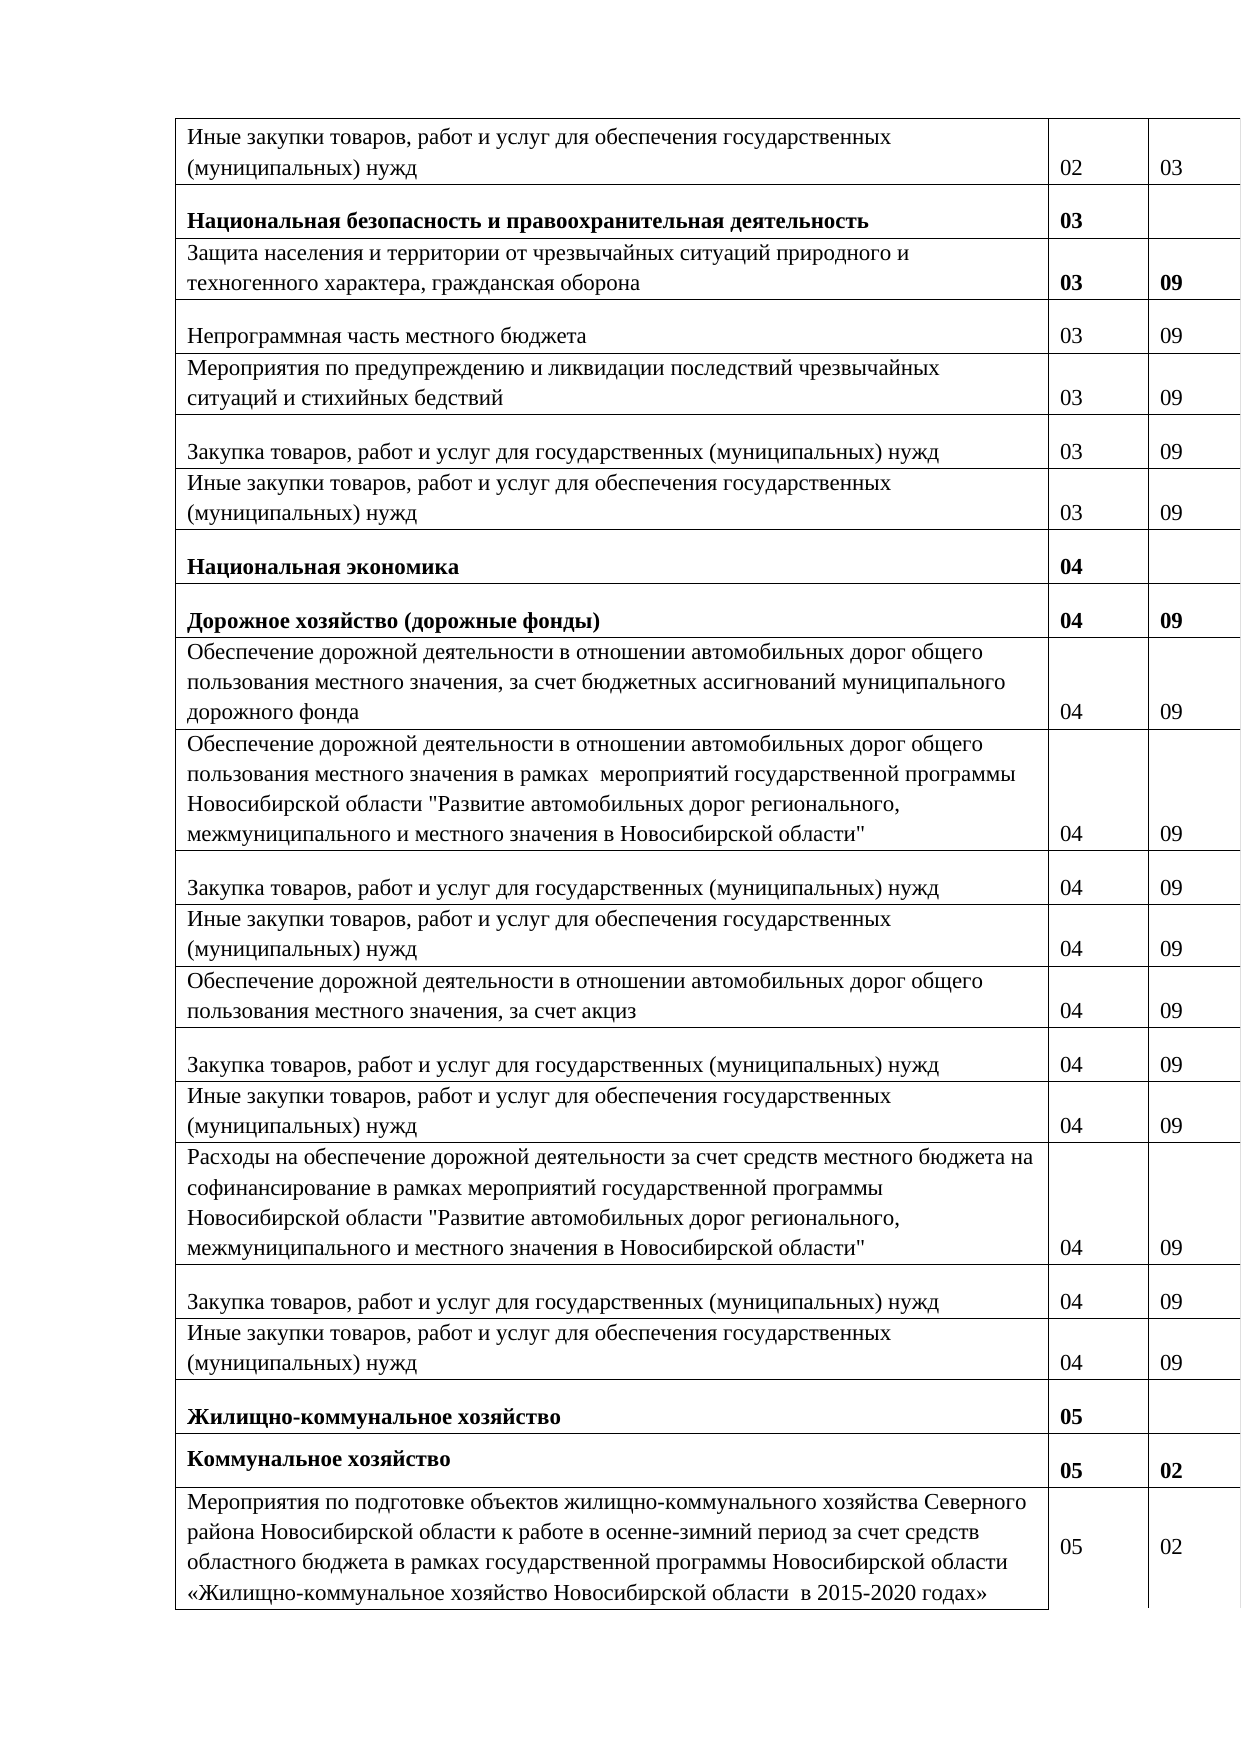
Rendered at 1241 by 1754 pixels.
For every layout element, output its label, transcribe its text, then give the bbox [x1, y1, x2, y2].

table_cell 04 [1049, 1265, 1148, 1318]
table_cell 04 [1049, 905, 1148, 966]
table_cell [1149, 1380, 1240, 1433]
table_cell Дорожное хозяйство (дорожные фонды) [176, 584, 1048, 637]
table_cell 09 [1149, 851, 1240, 904]
table_cell Закупка товаров, работ и услуг для государственных (муниципальных) нужд [176, 415, 1048, 468]
table_cell 04 [1049, 638, 1148, 728]
table_cell 05 [1049, 1434, 1148, 1487]
table_cell 09 [1149, 905, 1240, 966]
table_cell [1149, 530, 1240, 583]
table_cell 03 [1049, 239, 1148, 299]
table_cell Иные закупки товаров, работ и услуг для обеспечения государственных (муниципальных) нужд [176, 469, 1048, 529]
table_cell 09 [1149, 469, 1240, 529]
table_cell 09 [1149, 1265, 1240, 1318]
table_cell 09 [1149, 967, 1240, 1027]
table_cell 03 [1149, 119, 1240, 184]
table_cell 04 [1049, 1319, 1148, 1379]
table_cell Закупка товаров, работ и услуг для государственных (муниципальных) нужд [176, 1028, 1048, 1081]
table_cell Иные закупки товаров, работ и услуг для обеспечения государственных (муниципальных) нужд [176, 1082, 1048, 1142]
table_cell Непрограммная часть местного бюджета [176, 300, 1048, 353]
table_cell Иные закупки товаров, работ и услуг для обеспечения государственных (муниципальных) нужд [176, 119, 1048, 184]
table_cell Обеспечение дорожной деятельности в отношении автомобильных дорог общего пользования местного значения, за счет акциз [176, 967, 1048, 1027]
table_cell 05 [1049, 1380, 1148, 1433]
table_cell 09 [1149, 415, 1240, 468]
table_cell 05 [1049, 1488, 1148, 1609]
table_cell 09 [1149, 1319, 1240, 1379]
table_cell Мероприятия по подготовке объектов жилищно-коммунального хозяйства Северного района Новосибирской области к работе в осенне-зимний период за счет средств областного бюджета в рамках государственной программы Новосибирской области «Жилищно-коммунальное хозяйство Новосибирской области в 2015-2020 годах» [176, 1488, 1048, 1609]
table_cell 04 [1049, 1143, 1148, 1264]
table_cell 04 [1049, 1028, 1148, 1081]
table_cell Защита населения и территории от чрезвычайных ситуаций природного и техногенного характера, гражданская оборона [176, 239, 1048, 299]
table_cell Расходы на обеспечение дорожной деятельности за счет средств местного бюджета на софинансирование в рамках мероприятий государственной программы Новосибирской области "Развитие автомобильных дорог регионального, межмуниципального и местного значения в Новосибирской области" [176, 1143, 1048, 1264]
table_cell 04 [1049, 584, 1148, 637]
table_cell 03 [1049, 415, 1148, 468]
table_cell Обеспечение дорожной деятельности в отношении автомобильных дорог общего пользования местного значения, за счет бюджетных ассигнований муниципального дорожного фонда [176, 638, 1048, 728]
table_cell Иные закупки товаров, работ и услуг для обеспечения государственных (муниципальных) нужд [176, 905, 1048, 966]
table_cell Закупка товаров, работ и услуг для государственных (муниципальных) нужд [176, 1265, 1048, 1318]
table_cell Жилищно-коммунальное хозяйство [176, 1380, 1048, 1433]
table_cell 03 [1049, 354, 1148, 414]
table_cell 04 [1049, 967, 1148, 1027]
table_cell 03 [1049, 300, 1148, 353]
table_cell 09 [1149, 1143, 1240, 1264]
table_cell 04 [1049, 730, 1148, 850]
table_cell 09 [1149, 730, 1240, 850]
table_cell 04 [1049, 1082, 1148, 1142]
table_cell 09 [1149, 1082, 1240, 1142]
table_cell Коммунальное хозяйство [176, 1434, 1048, 1487]
table_cell 04 [1049, 530, 1148, 583]
table_cell 09 [1149, 239, 1240, 299]
table_cell Закупка товаров, работ и услуг для государственных (муниципальных) нужд [176, 851, 1048, 904]
table_cell Иные закупки товаров, работ и услуг для обеспечения государственных (муниципальных) нужд [176, 1319, 1048, 1379]
table_cell 09 [1149, 584, 1240, 637]
table_cell 09 [1149, 1028, 1240, 1081]
table_cell 03 [1049, 469, 1148, 529]
table_cell [1149, 185, 1240, 237]
table_cell 04 [1049, 851, 1148, 904]
table_cell 02 [1149, 1488, 1240, 1609]
table_cell 03 [1049, 185, 1148, 237]
table_cell 02 [1149, 1434, 1240, 1487]
table_cell 09 [1149, 300, 1240, 353]
table_cell 09 [1149, 638, 1240, 728]
table_cell Национальная безопасность и правоохранительная деятельность [176, 185, 1048, 237]
table_cell Обеспечение дорожной деятельности в отношении автомобильных дорог общего пользования местного значения в рамках мероприятий государственной программы Новосибирской области "Развитие автомобильных дорог регионального, межмуниципального и местного значения в Новосибирской области" [176, 730, 1048, 850]
table_cell 02 [1049, 119, 1148, 184]
table_cell Мероприятия по предупреждению и ликвидации последствий чрезвычайных ситуаций и стихийных бедствий [176, 354, 1048, 414]
table_cell 09 [1149, 354, 1240, 414]
table_cell Национальная экономика [176, 530, 1048, 583]
